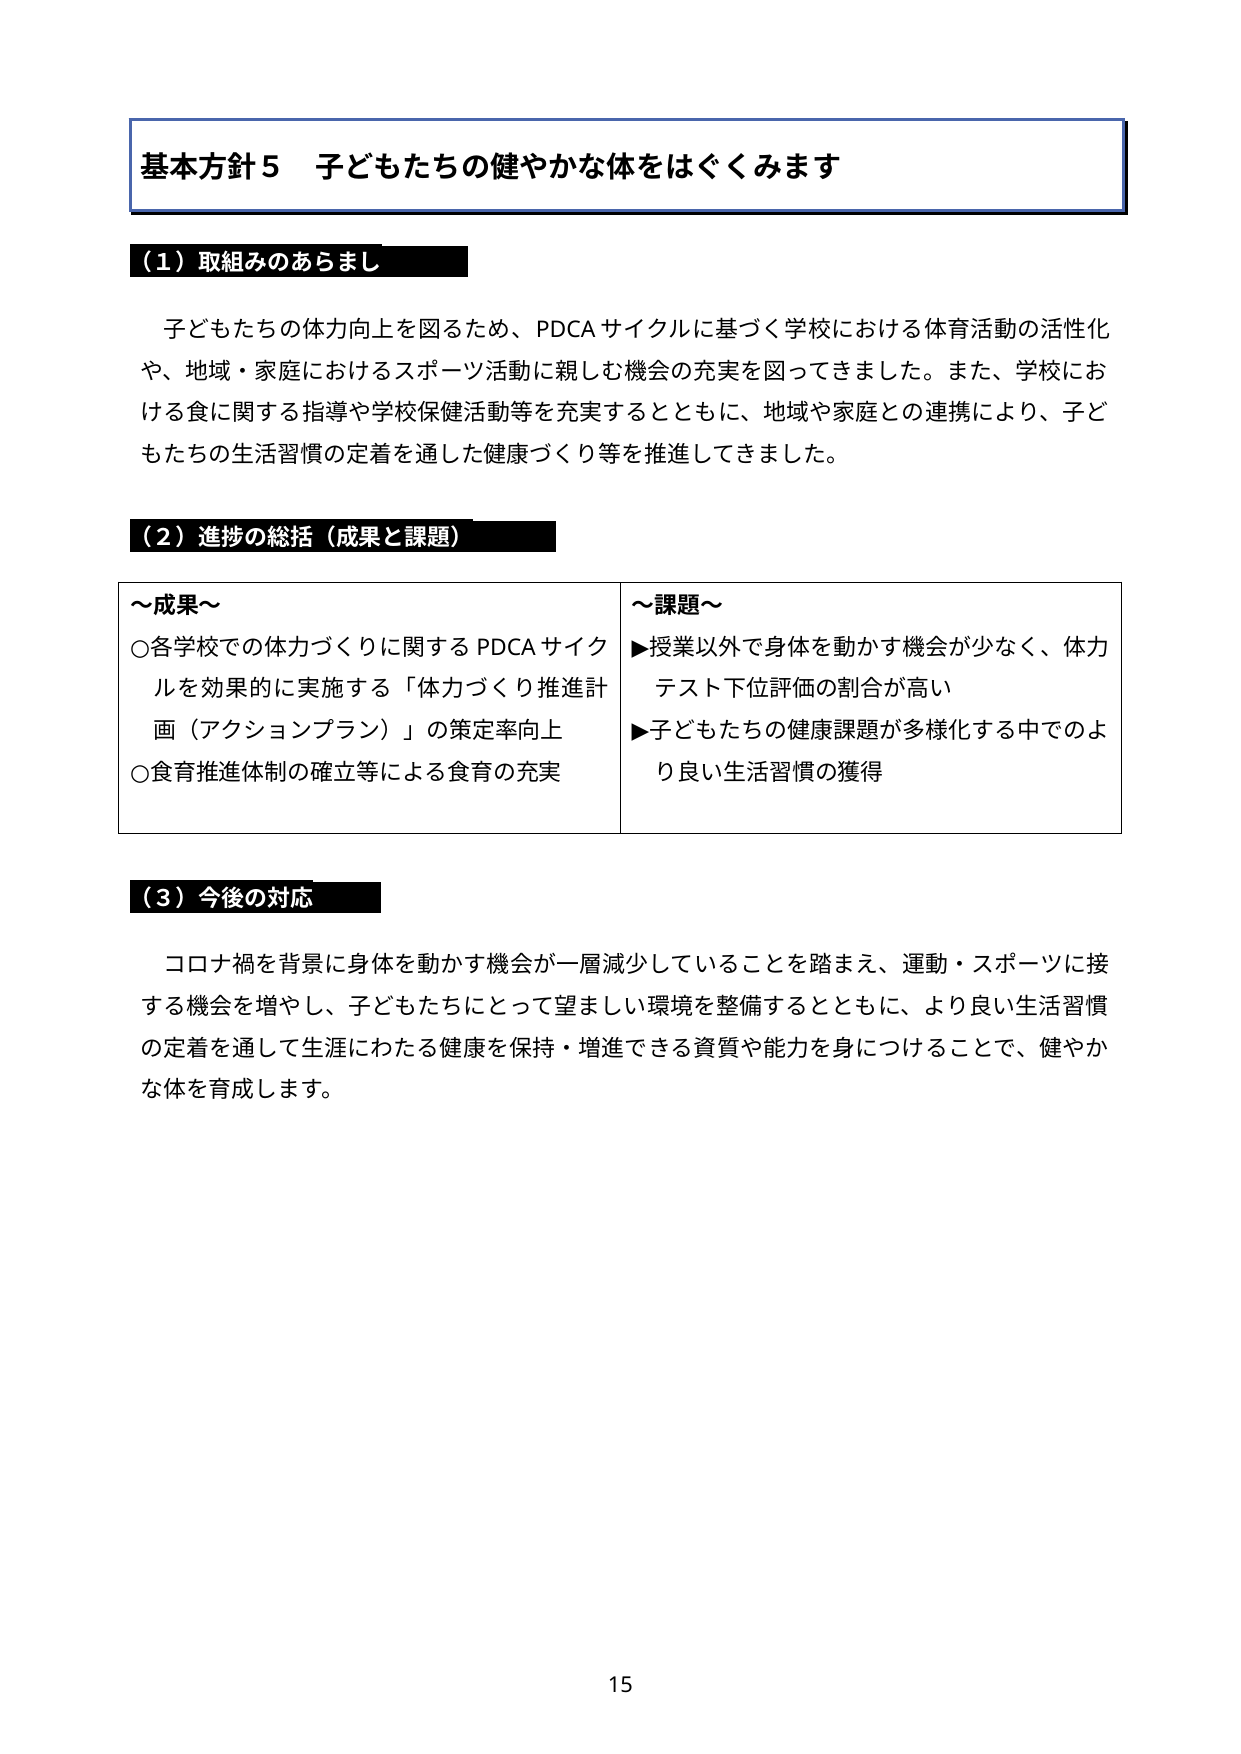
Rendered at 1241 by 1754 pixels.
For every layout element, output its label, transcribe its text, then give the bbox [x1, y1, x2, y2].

text 子どもたちの体力向上を図るため、PDCAサイクルに基づく学校における体育活動の活性化や、地域・家庭におけるスポーツ活動に親しむ機会の充実を図ってきました。また、学校における食に関する指導や学校保健活動等を充実するとともに、地域や家庭との連携により、子どもたちの生活習慣の定着を通した健康づくり等を推進してきました。 [140, 307, 1111, 473]
text （１）取組みのあらまし [118, 240, 1122, 282]
table_header ～成果～ ○各学校での体力づくりに関するPDCAサイクルを効果的に実施する「体力づくり推進計画（アクションプラン）」の策定率向上 ○食育推進体制の確立等による食育の充実 [119, 583, 620, 833]
text （３）今後の対応 [118, 875, 1122, 917]
text （２）進捗の総括（成果と課題） [118, 515, 1122, 557]
text 基本方針５ 子どもたちの健やかな体をはぐくみます [132, 121, 1122, 209]
table_header ～課題～ ▶授業以外で身体を動かす機会が少なく、体力テスト下位評価の割合が高い ▶子どもたちの健康課題が多様化する中でのより良い生活習慣の獲得 [621, 583, 1121, 833]
text コロナ禍を背景に身体を動かす機会が一層減少していることを踏まえ、運動・スポーツに接する機会を増やし、子どもたちにとって望ましい環境を整備するとともに、より良い生活習慣の定着を通して生涯にわたる健康を保持・増進できる資質や能力を身につけることで、健やかな体を育成します。 [140, 942, 1111, 1109]
